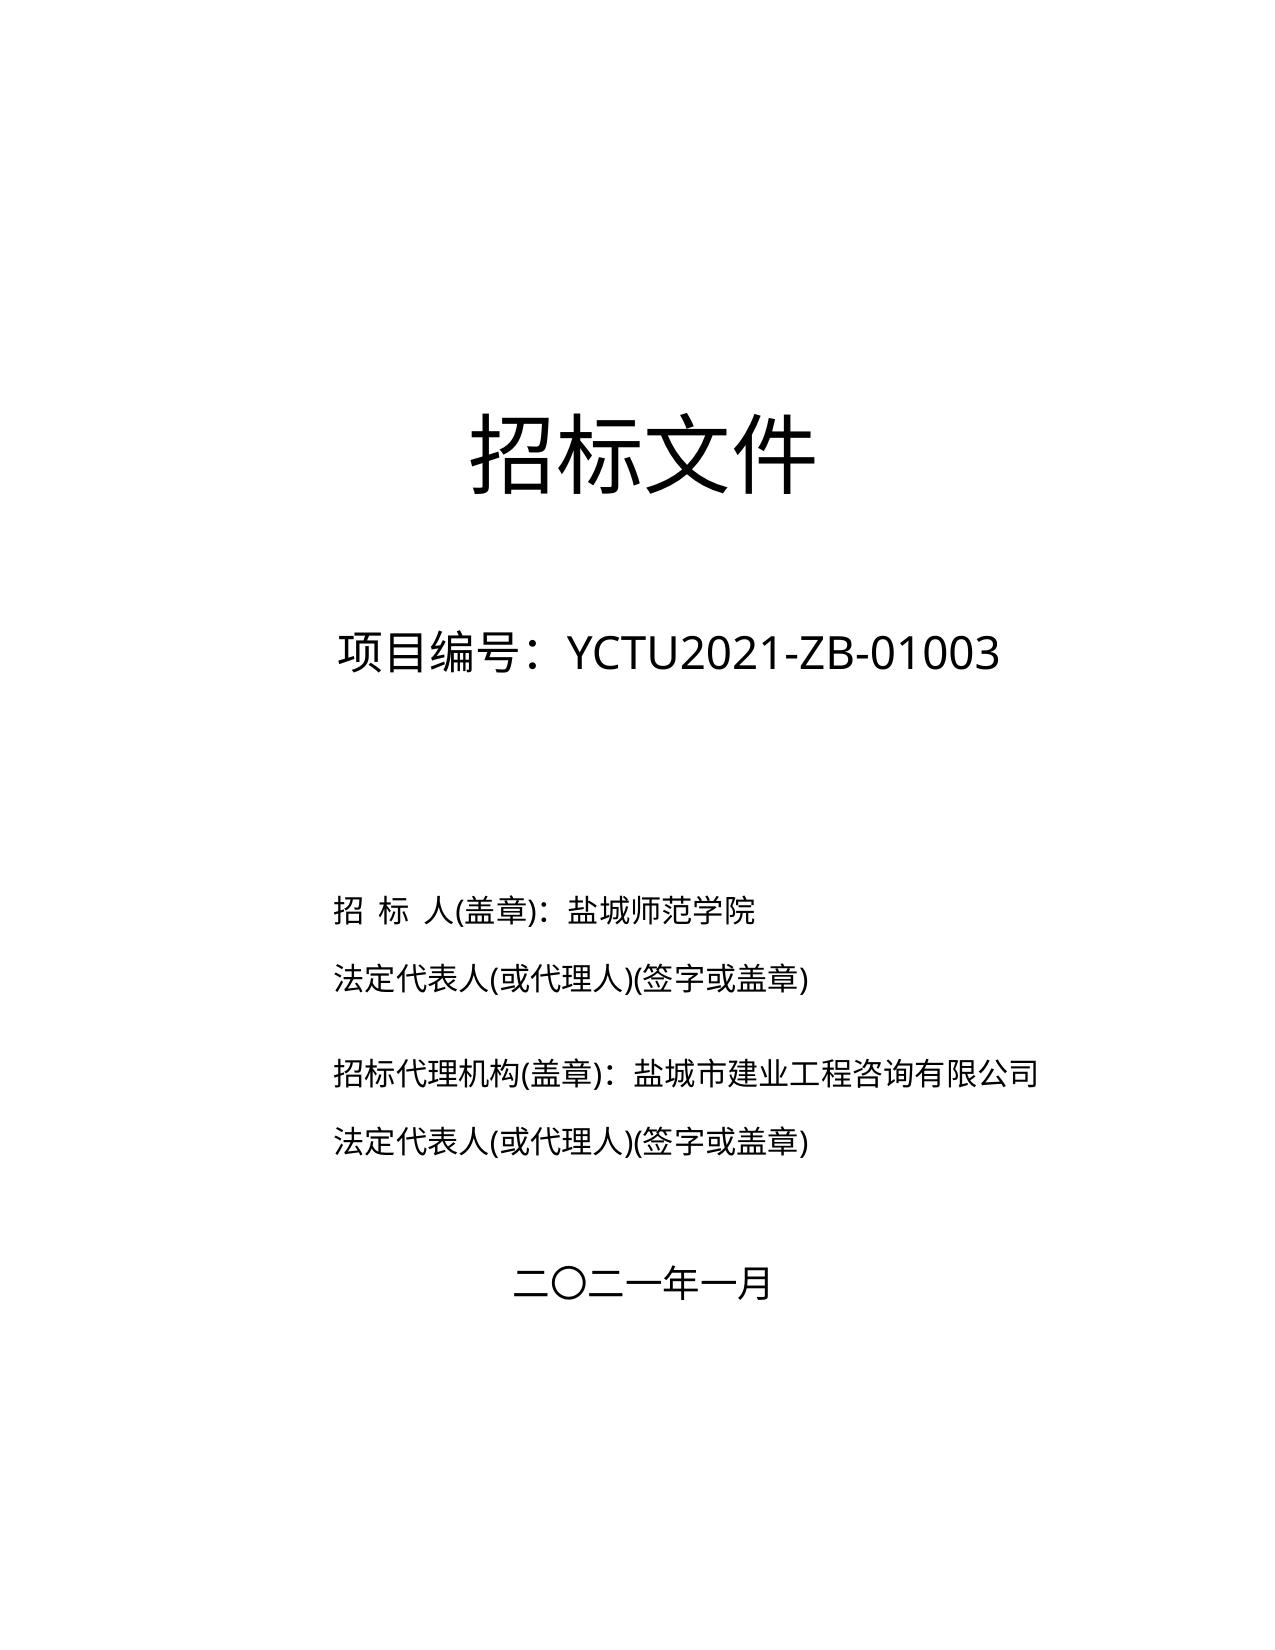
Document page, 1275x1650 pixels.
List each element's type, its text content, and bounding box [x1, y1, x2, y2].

text 项目编号：YCTU2021-ZB-01003 [177, 616, 1110, 683]
subtitle 二〇二一年一月 [177, 1254, 1110, 1308]
text 招 标 人(盖章)：盐城师范学院 [177, 886, 1110, 932]
text 法定代表人(或代理人)(签字或盖章) [177, 1117, 1110, 1163]
text 法定代表人(或代理人)(签字或盖章) [177, 954, 1110, 1000]
text 招标代理机构(盖章)：盐城市建业工程咨询有限公司 [177, 1049, 1110, 1095]
text 招标文件 [177, 386, 1110, 513]
